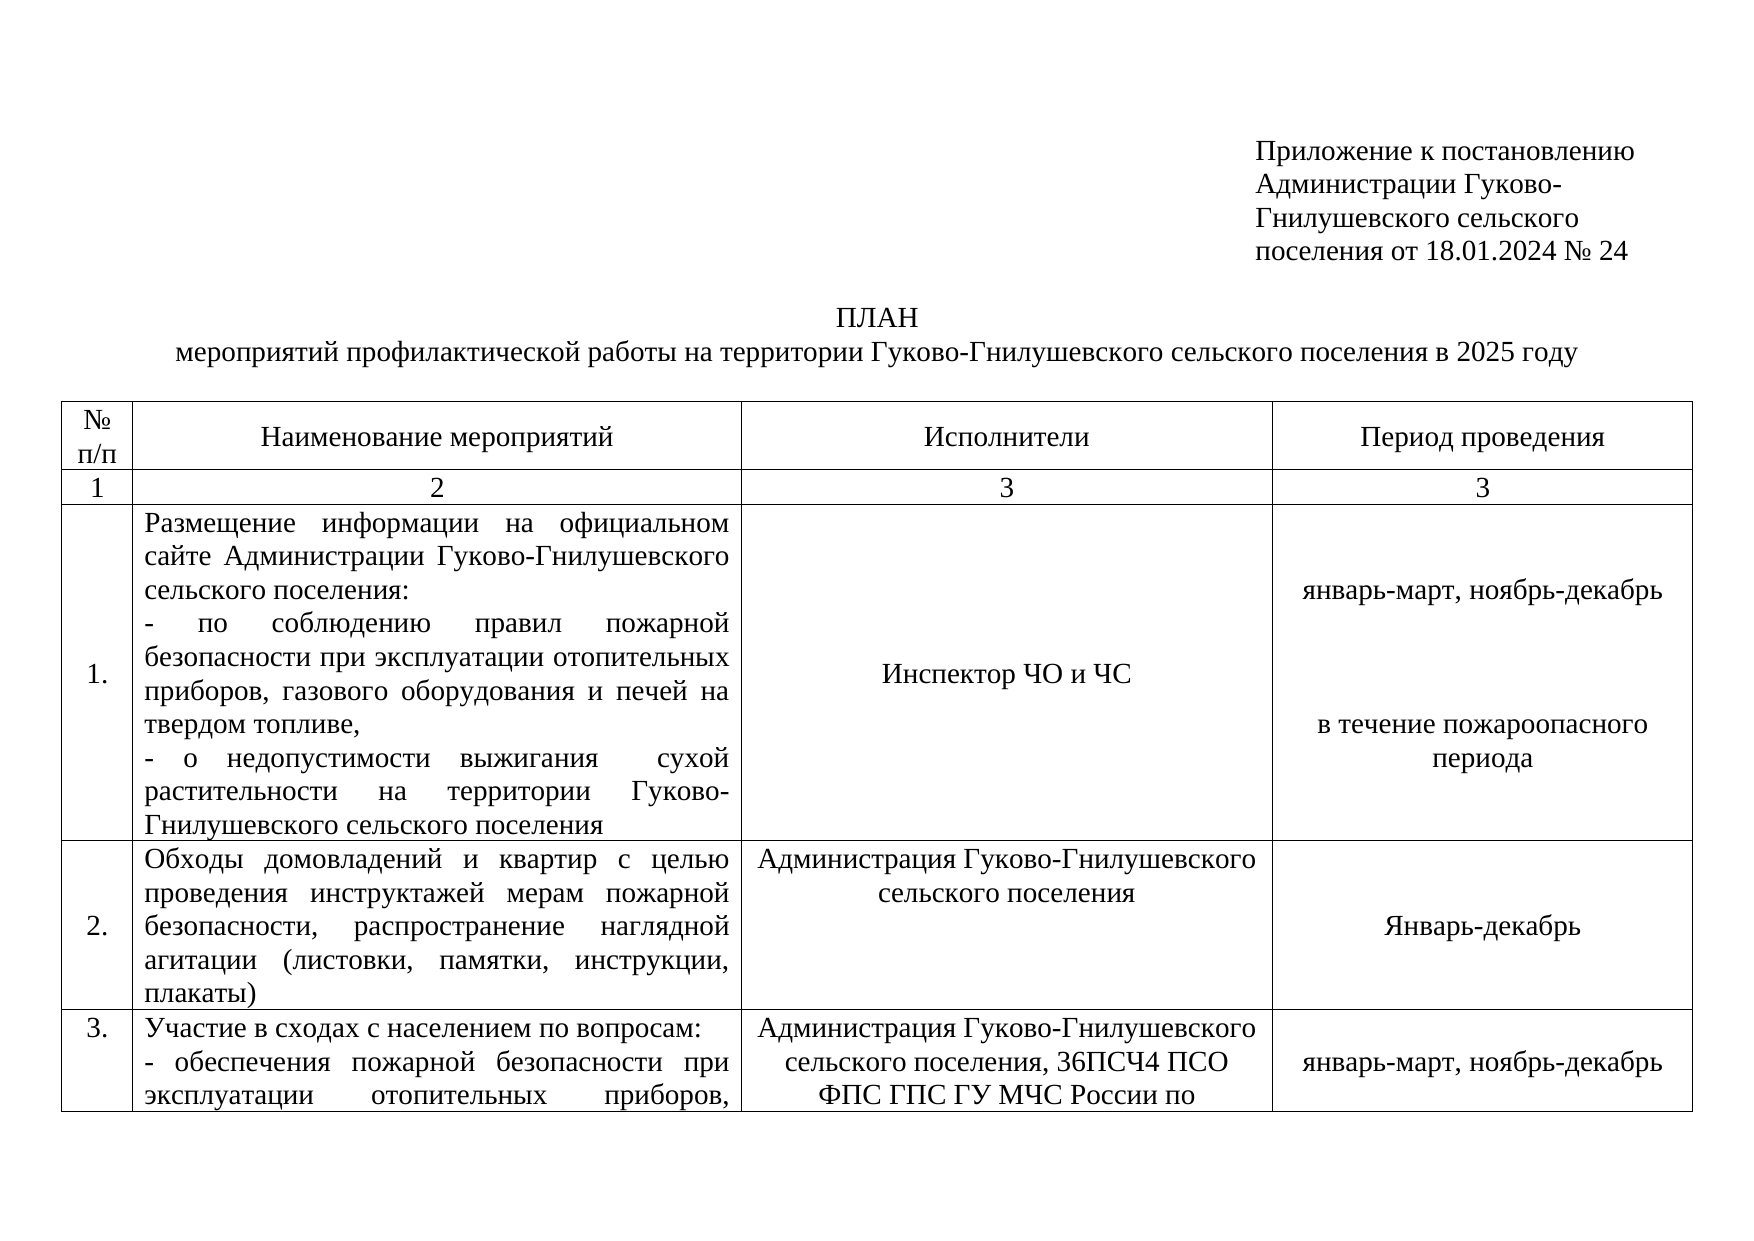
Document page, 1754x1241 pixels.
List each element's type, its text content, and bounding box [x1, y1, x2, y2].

table_cell январь-март, ноябрь-декабрь в течение пожароопасного периода [1273, 505, 1692, 840]
table_cell Январь-декабрь [1273, 841, 1692, 1009]
table_cell 3 [1273, 470, 1692, 504]
table_header № п/п [62, 402, 132, 469]
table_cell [742, 1010, 1272, 1111]
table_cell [133, 1010, 741, 1111]
table_header Исполнители [742, 402, 1272, 469]
table_header Наименование мероприятий [133, 402, 741, 469]
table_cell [1273, 1010, 1692, 1111]
table_cell Инспектор ЧО и ЧС [742, 505, 1272, 840]
table_cell 2 [133, 470, 741, 504]
table_cell Администрация Гуково-Гнилушевского сельского поселения [742, 841, 1272, 1009]
table_cell 2. [62, 841, 132, 1009]
table_cell 1. [62, 505, 132, 840]
table_cell 3. [62, 1010, 132, 1111]
table_cell 3 [742, 470, 1272, 504]
text ПЛАН [118, 301, 1636, 334]
table_cell 1 [62, 470, 132, 504]
table_cell Размещение информации на официальном сайте Администрации Гуково-Гнилушевского сельского поселения: - по соблюдению правил пожарной безопасности при эксплуатации отопительных приборов, газового оборудования и печей на твердом топливе, - о недопустимости выжигания сухой растительности на территории Гуково-Гнилушевского сельского поселения [133, 505, 741, 840]
text Приложение к постановлению [1255, 133, 1636, 166]
table_header Период проведения [1273, 402, 1692, 469]
table_cell Обходы домовладений и квартир с целью проведения инструктажей мерам пожарной безопасности, распространение наглядной агитации (листовки, памятки, инструкции, плакаты) [133, 841, 741, 1009]
text Администрации Гуково-Гнилушевского сельского поселения от 18.01.2024 № 24 [1255, 166, 1636, 267]
text мероприятий профилактической работы на территории Гуково-Гнилушевского сельского поселения в 2025 году [118, 334, 1636, 368]
